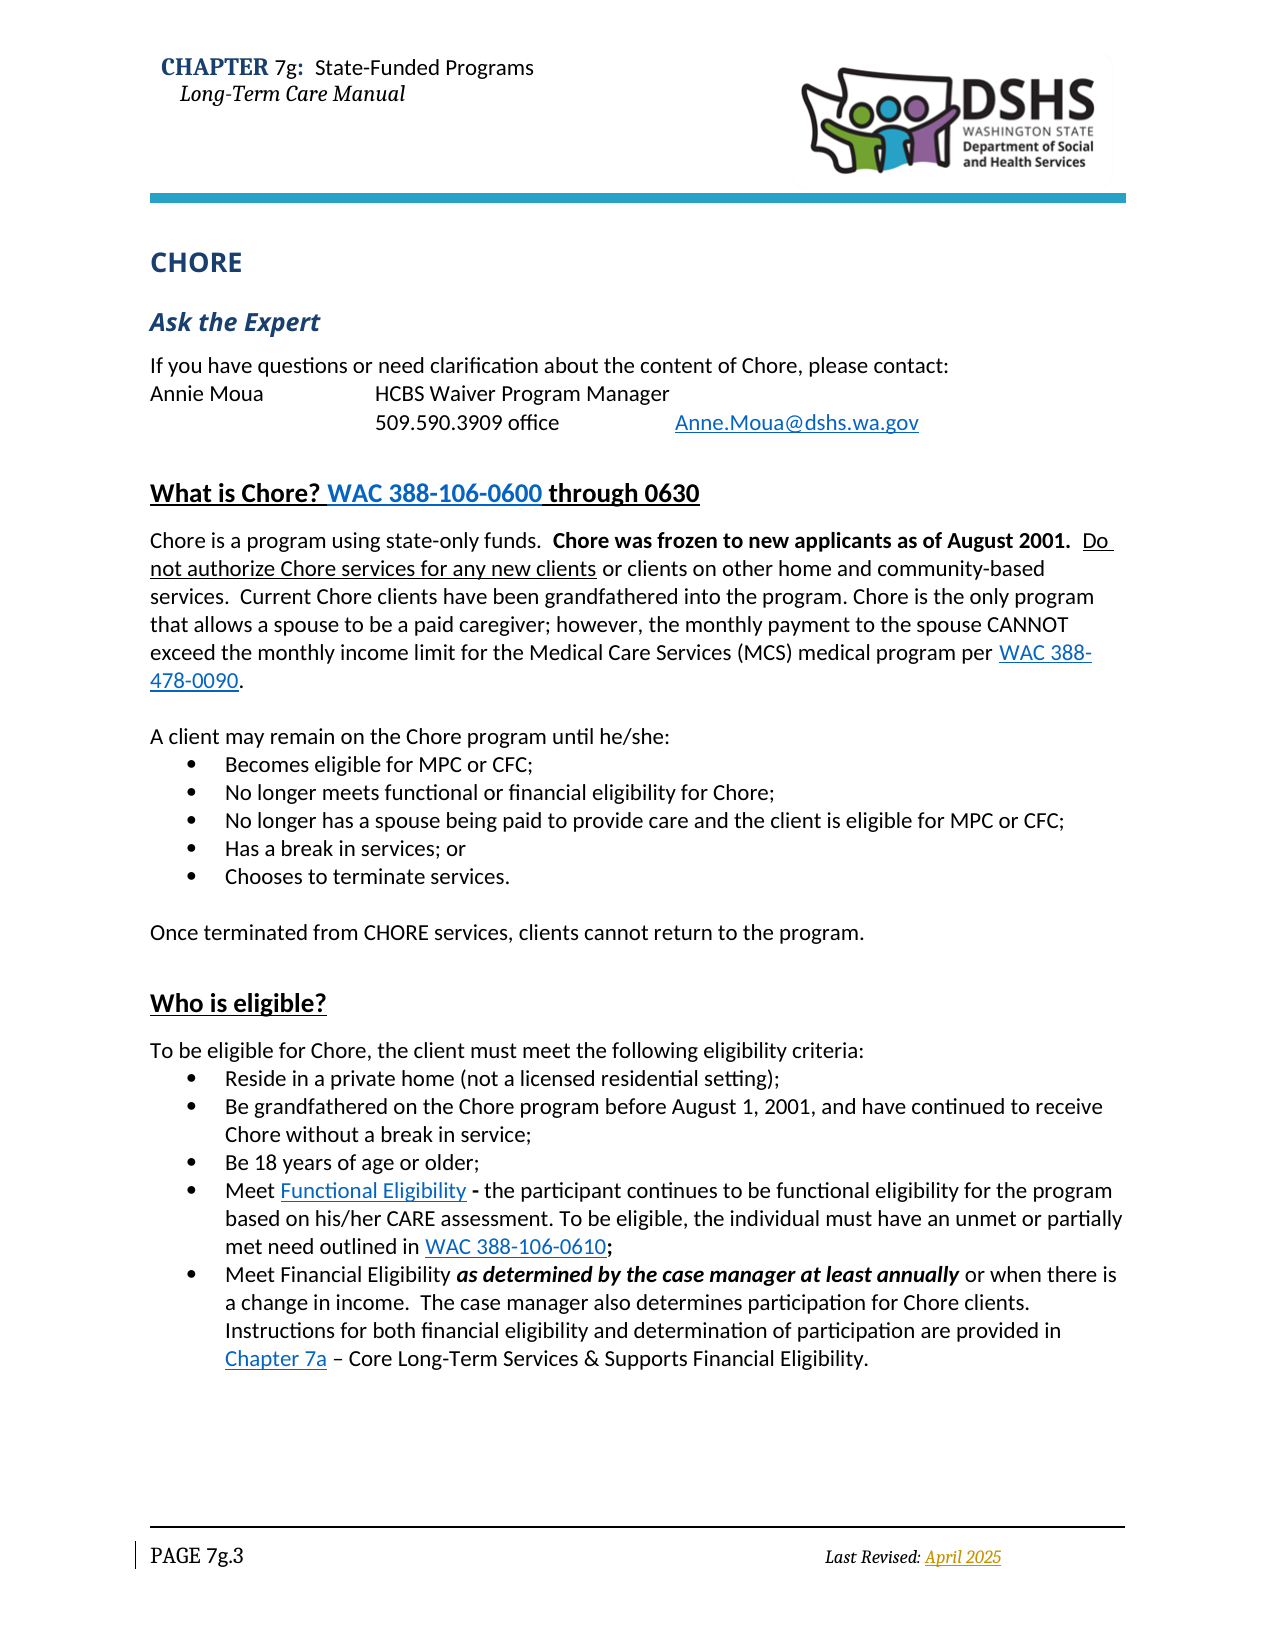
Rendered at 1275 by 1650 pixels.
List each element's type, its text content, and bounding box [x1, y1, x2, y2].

text A client may remain on the Chore program until he/she: [150, 722, 1125, 750]
list Becomes eligible for MPC or CFC; [187, 750, 1125, 778]
subtitle Who is eligible? [150, 987, 1125, 1020]
text Chore is a program using state-only funds. Chore was frozen to new applicants as of August 2001. Do not authorize Chore services for any new clients or clients on other home and community-based services. Current Chore clients have been grandfathered into the program. Chore is the only program that allows a spouse to be a paid caregiver; however, the monthly payment to the spouse CANNOT exceed the monthly income limit for the Medical Care Services (MCS) medical program per WAC 388-478-0090. [150, 526, 1125, 694]
list Be 18 years of age or older; [187, 1148, 1125, 1176]
text 509.590.3909 office Anne.Moua@dshs.wa.gov [150, 408, 1125, 436]
list Be grandfathered on the Chore program before August 1, 2001, and have continued to receive Chore without a break in service; [187, 1092, 1125, 1148]
text Once terminated from CHORE services, clients cannot return to the program. [150, 918, 1125, 946]
list No longer has a spouse being paid to provide care and the client is eligible for MPC or CFC; [187, 806, 1125, 834]
subtitle To be eligible for Chore, the client must meet the following eligibility criteria: [150, 1036, 1125, 1064]
picture [791, 52, 1115, 189]
subtitle What is Chore? WAC 388-106-0600 through 0630 [150, 476, 1125, 509]
list Has a break in services; or [187, 834, 1125, 862]
text If you have questions or need clarification about the content of Chore, please contact: [150, 352, 1125, 379]
text Annie Moua HCBS Waiver Program Manager [150, 379, 1125, 408]
subtitle Chore [150, 243, 1125, 280]
subtitle Ask the Expert [150, 305, 1125, 339]
list Meet Financial Eligibility as determined by the case manager at least annually or when there is a change in income. The case manager also determines participation for Chore clients. Instructions for both financial eligibility and determination of participation are provided in Chapter 7a – Core Long-Term Services & Supports Financial Eligibility. [187, 1261, 1125, 1373]
list No longer meets functional or financial eligibility for Chore; [187, 778, 1125, 806]
subtitle Meet Functional Eligibility - the participant continues to be functional eligibility for the program based on his/her CARE assessment. To be eligible, the individual must have an unmet or partially met need outlined in WAC 388-106-0610; [187, 1176, 1125, 1261]
list Chooses to terminate services. [187, 862, 1125, 890]
list Reside in a private home (not a licensed residential setting); [187, 1064, 1125, 1092]
